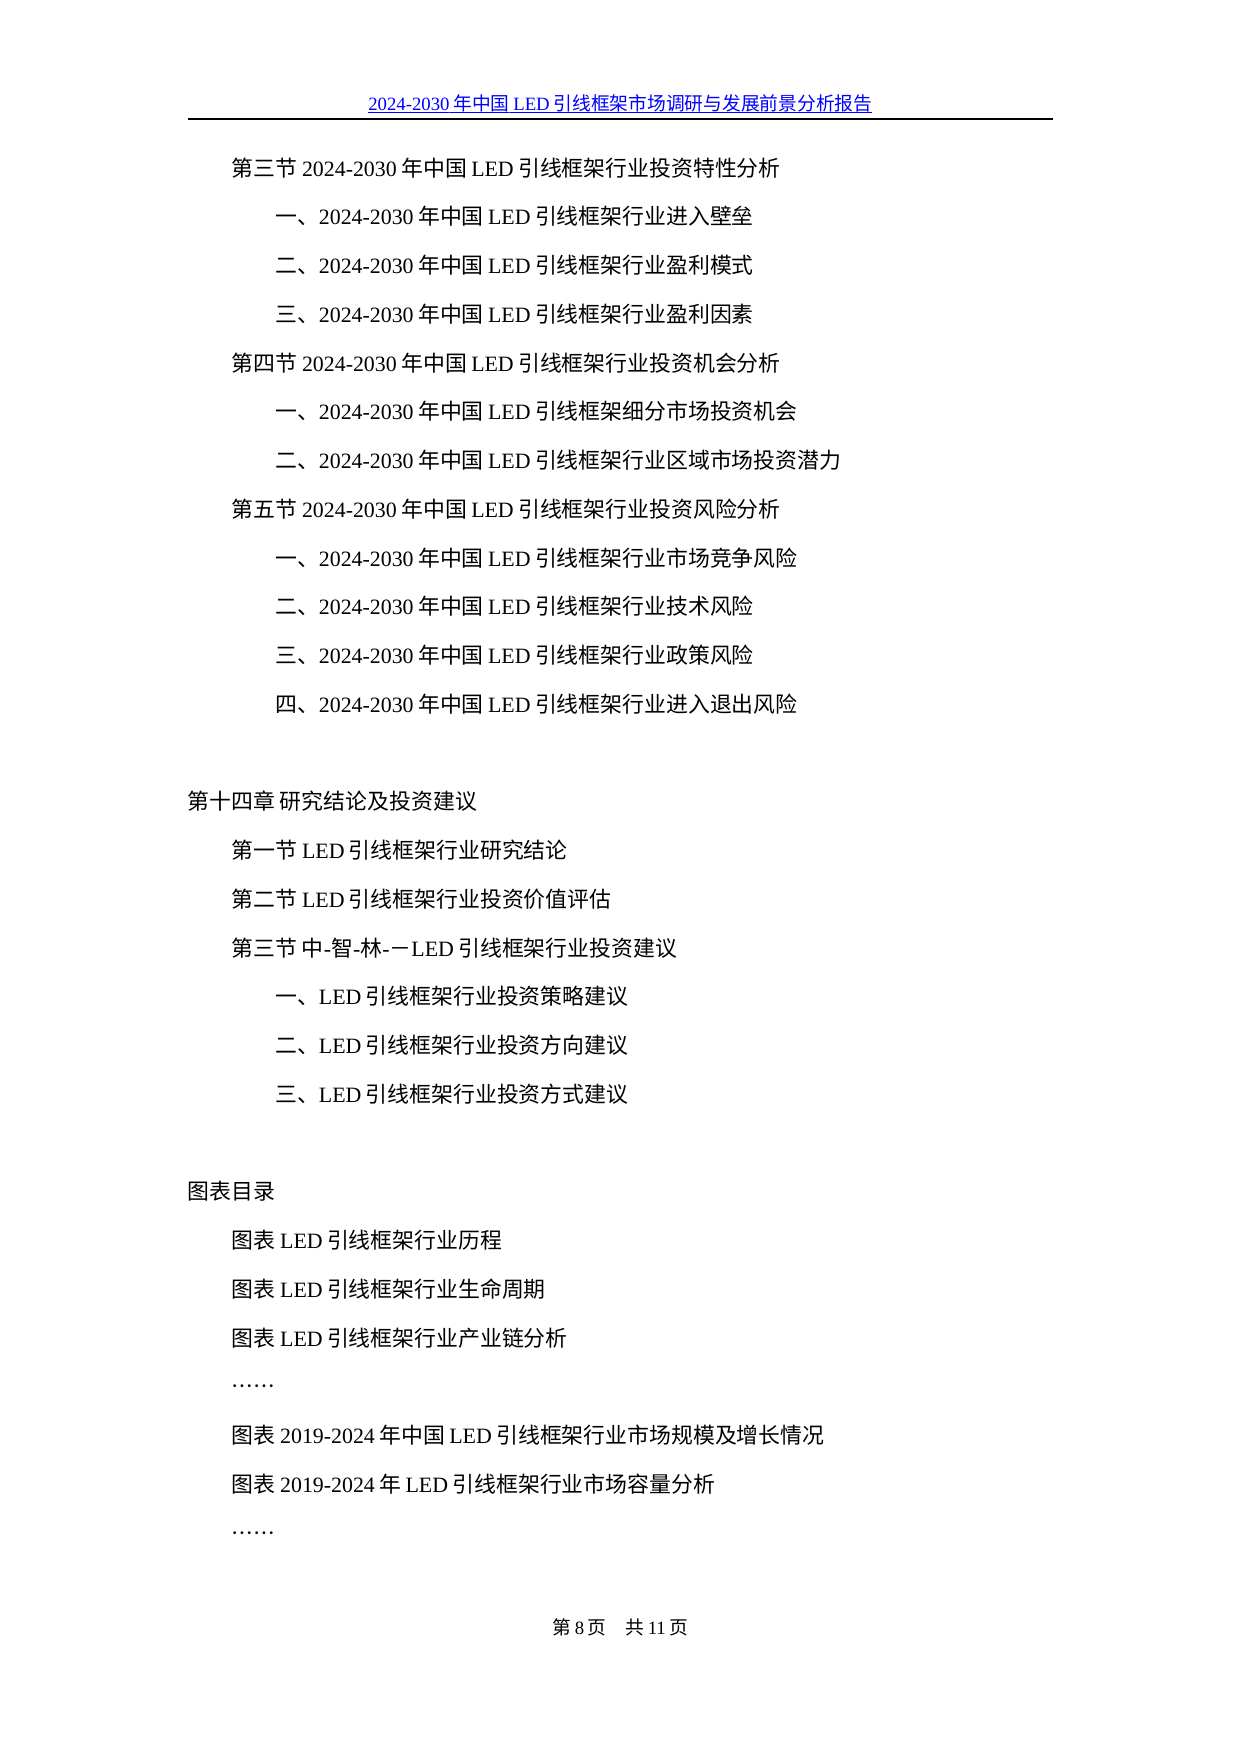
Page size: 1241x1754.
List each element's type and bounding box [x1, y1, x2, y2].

text [187, 150, 1053, 1548]
